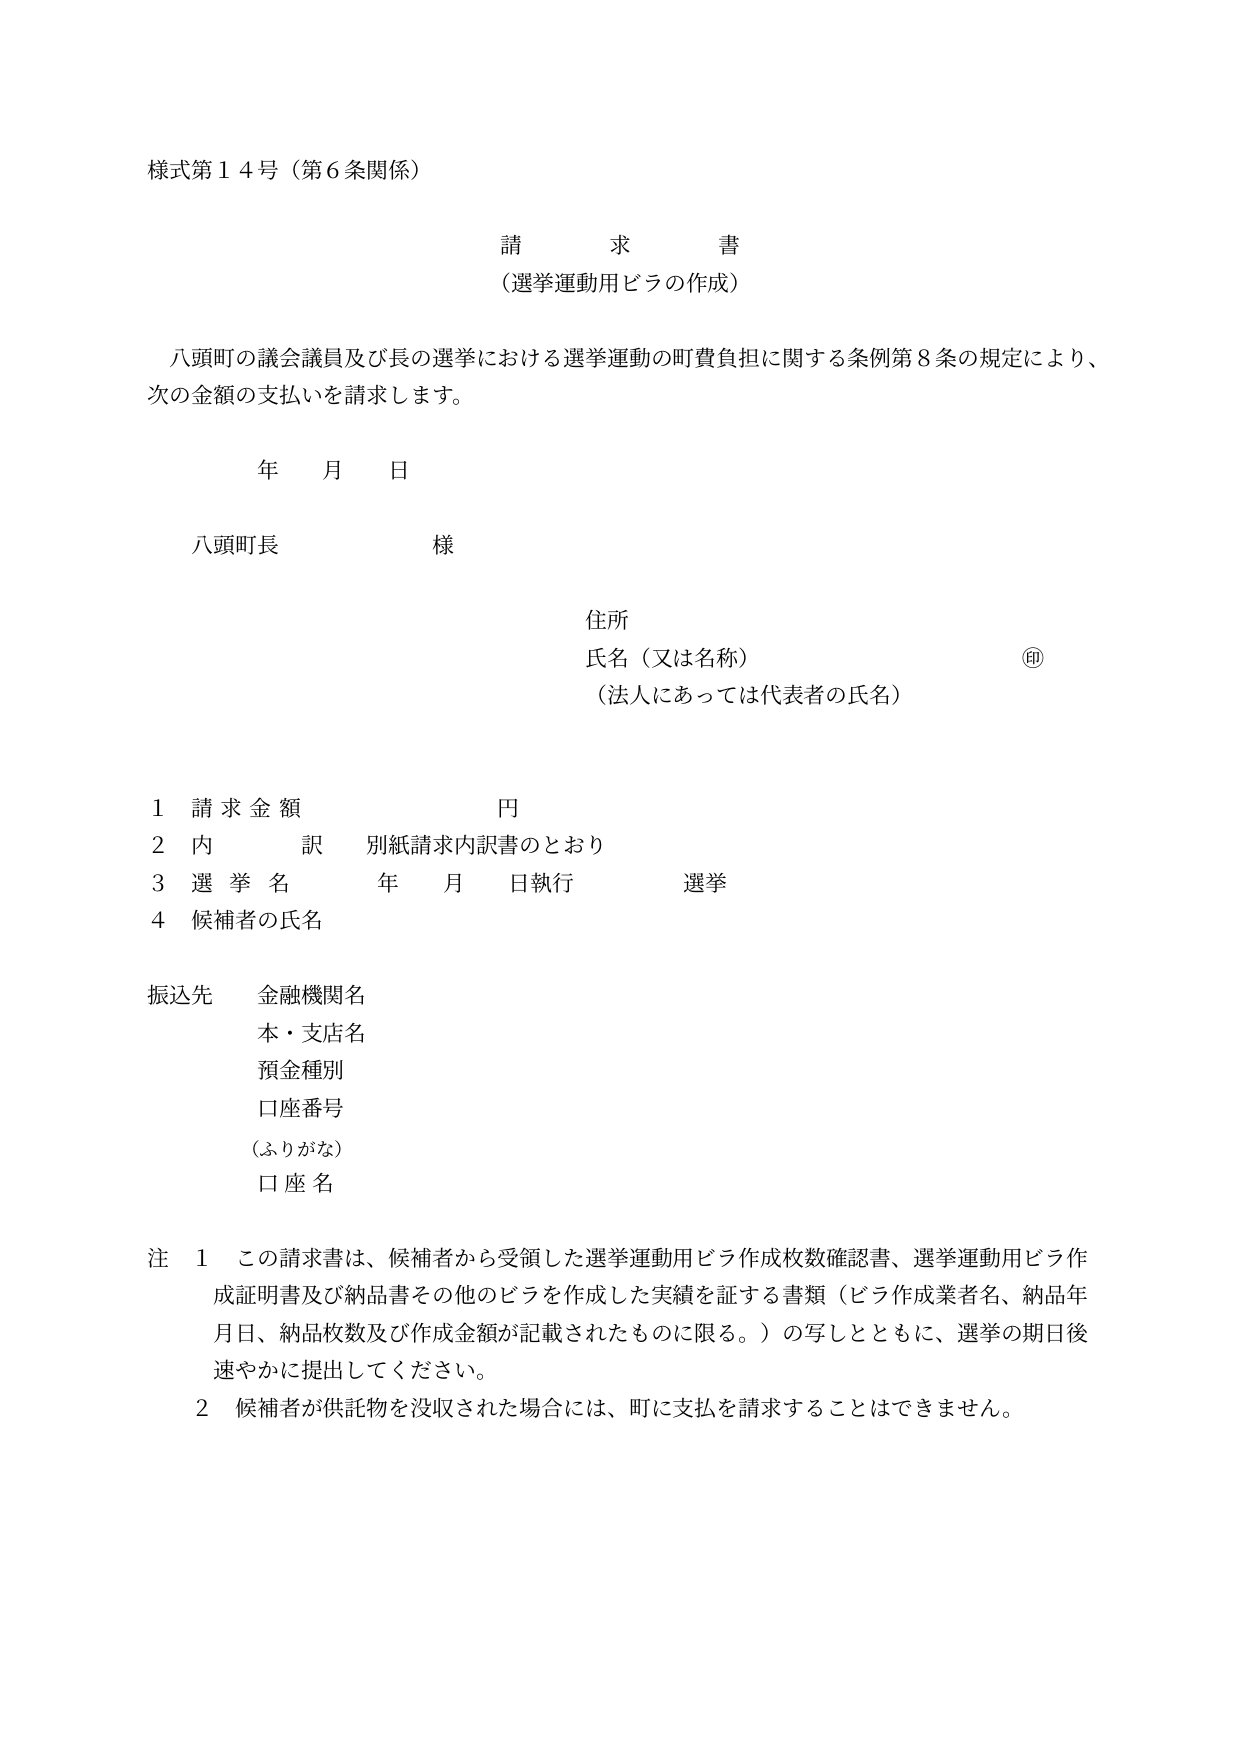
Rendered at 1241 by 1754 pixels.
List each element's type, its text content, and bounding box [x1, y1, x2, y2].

text ３ 選挙名 年 月 日執行 選挙 [148, 863, 1092, 901]
text 預金種別 [148, 1051, 1092, 1088]
text 年 月 日 [148, 451, 1092, 488]
text 八頭町の議会議員及び長の選挙における選挙運動の町費負担に関する条例第８条の規定により、次の金額の支払いを請求します。 [148, 338, 1092, 413]
text （ふりがな） [148, 1126, 1092, 1163]
text ２ 内 訳 別紙請求内訳書のとおり [148, 826, 1092, 863]
text 注 １ この請求書は、候補者から受領した選挙運動用ビラ作成枚数確認書、選挙運動用ビラ作成証明書及び納品書その他のビラを作成した実績を証する書類（ビラ作成業者名、納品年月日、納品枚数及び作成金額が記載されたものに限る。）の写しとともに、選挙の期日後速やかに提出してください。 [148, 1238, 1092, 1388]
text 住所 [148, 601, 1092, 638]
text 請 求 書 [148, 226, 1092, 263]
text 氏名（又は名称） ㊞ [148, 638, 1092, 676]
text 口座番号 [148, 1088, 1092, 1126]
text ４ 候補者の氏名 [148, 901, 1092, 938]
text （法人にあっては代表者の氏名） [148, 676, 1092, 713]
text 様式第１４号（第６条関係） [148, 151, 1092, 188]
text １ 請求金額 円 [148, 788, 1092, 826]
text 口 座 名 [148, 1163, 1092, 1201]
text 八頭町長 様 [148, 526, 1092, 563]
text ２ 候補者が供託物を没収された場合には、町に支払を請求することはできません。 [148, 1388, 1092, 1426]
text 本・支店名 [148, 1013, 1092, 1051]
text （選挙運動用ビラの作成） [148, 263, 1092, 301]
text 振込先 金融機関名 [148, 976, 1092, 1013]
